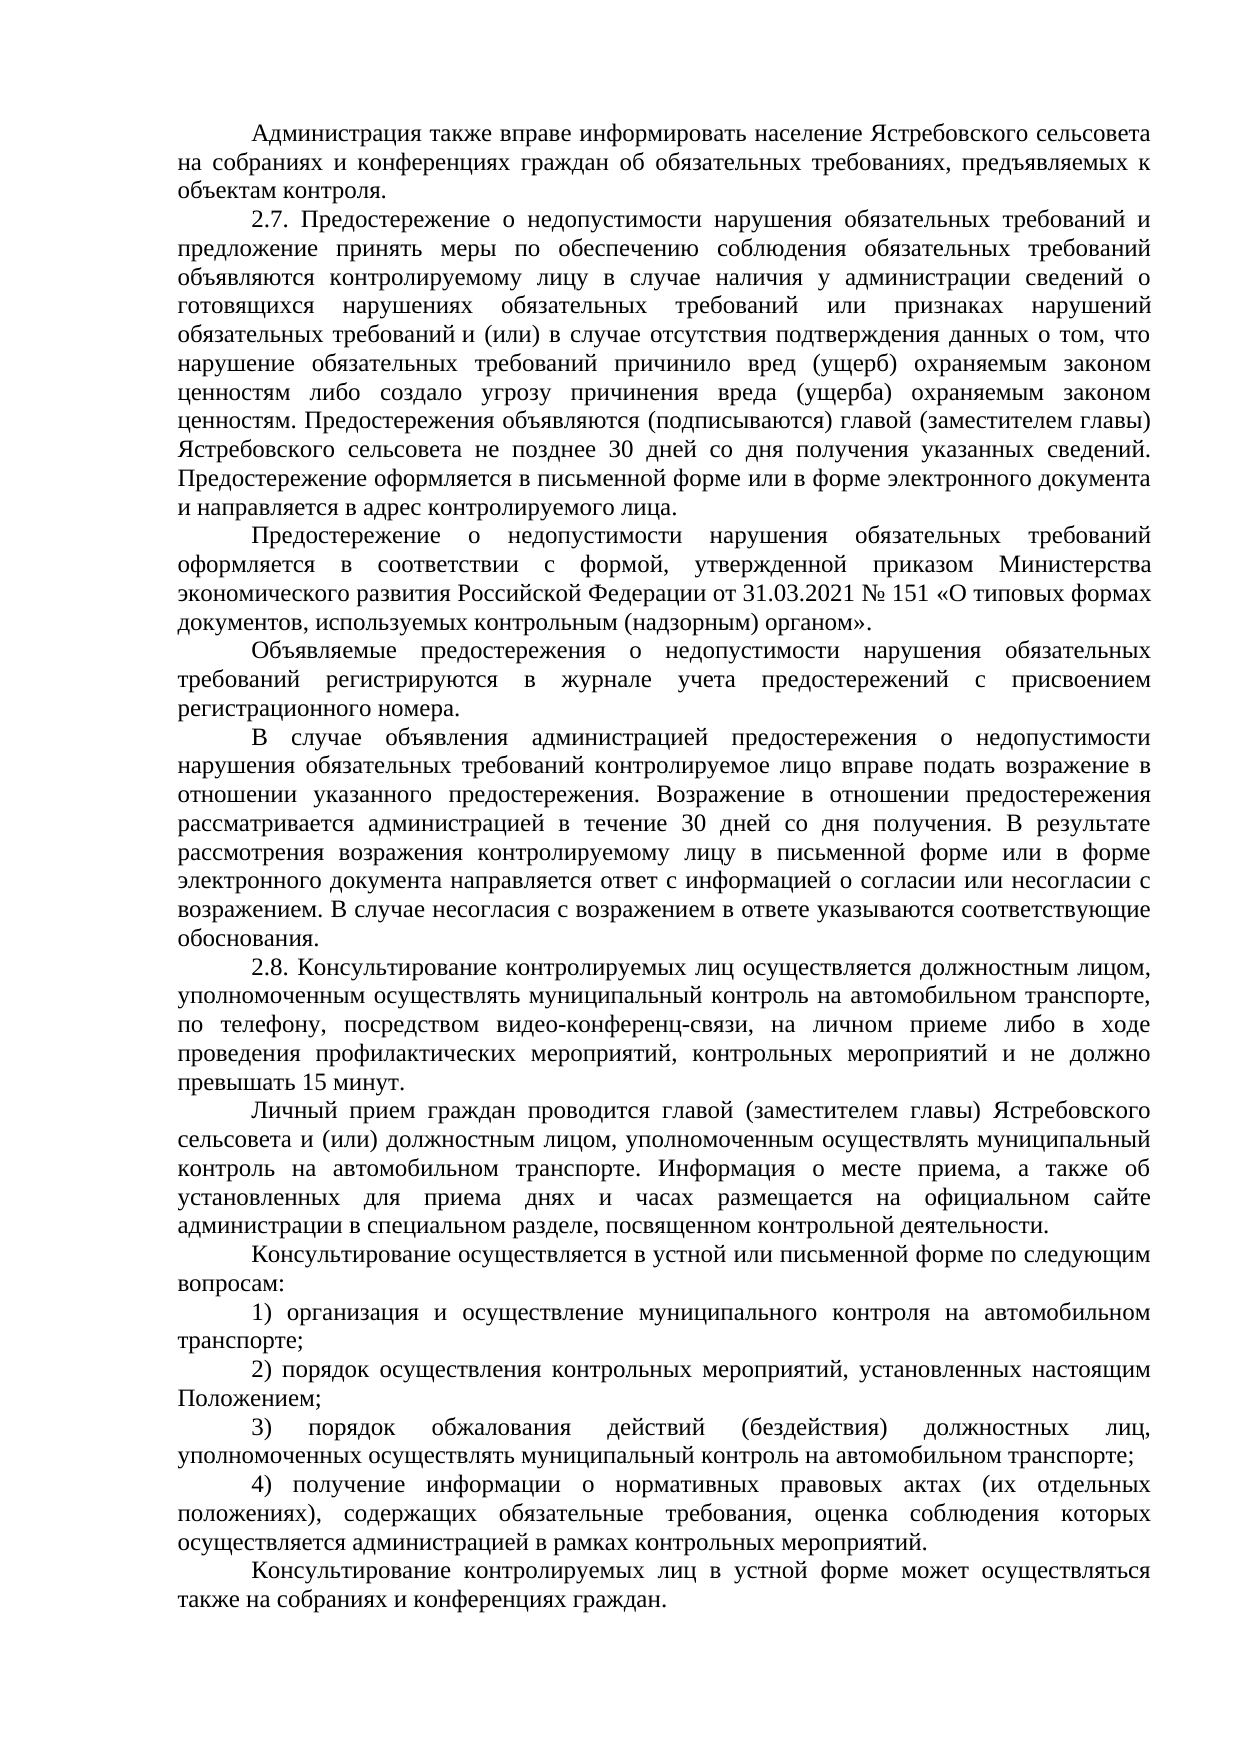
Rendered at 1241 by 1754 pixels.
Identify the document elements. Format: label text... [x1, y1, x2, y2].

text Консультирование контролируемых лиц в устной форме может осуществляться также на собраниях и конференциях граждан. [177, 1556, 1152, 1613]
text Личный прием граждан проводится главой (заместителем главы) Ястребовского сельсовета и (или) должностным лицом, уполномоченным осуществлять муниципальный контроль на автомобильном транспорте. Информация о месте приема, а также об установленных для приема днях и часах размещается на официальном сайте администрации в специальном разделе, посвященном контрольной деятельности. [177, 1096, 1152, 1239]
text 1) организация и осуществление муниципального контроля на автомобильном транспорте; [177, 1297, 1152, 1354]
text Предостережение о недопустимости нарушения обязательных требований оформляется в соответствии с формой, утвержденной приказом Министерства экономического развития Российской Федерации от 31.03.2021 № 151 «О типовых формах документов, используемых контрольным (надзорным) органом». [177, 521, 1152, 578]
text 3) порядок обжалования действий (бездействия) должностных лиц, уполномоченных осуществлять муниципальный контроль на автомобильном транспорте; [177, 1412, 1152, 1469]
text В случае объявления администрацией предостережения о недопустимости нарушения обязательных требований контролируемое лицо вправе подать возражение в отношении указанного предостережения. Возражение в отношении предостережения рассматривается администрацией в течение 30 дней со дня получения. В результате рассмотрения возражения контролируемому лицу в письменной форме или в форме электронного документа направляется ответ с информацией о согласии или несогласии с возражением. В случае несогласия с возражением в ответе указываются соответствующие обоснования. [177, 722, 1152, 952]
text 2.8. Консультирование контролируемых лиц осуществляется должностным лицом, уполномоченным осуществлять муниципальный контроль на автомобильном транспорте, по телефону, посредством видео-конференц-связи, на личном приеме либо в ходе проведения профилактических мероприятий, контрольных мероприятий и не должно превышать 15 минут. [177, 952, 1152, 1096]
text Объявляемые предостережения о недопустимости нарушения обязательных требований регистрируются в журнале учета предостережений с присвоением регистрационного номера. [177, 636, 1152, 722]
text Администрация также вправе информировать население Ястребовского сельсовета на собраниях и конференциях граждан об обязательных требованиях, предъявляемых к объектам контроля. [177, 118, 1152, 204]
text 2) порядок осуществления контрольных мероприятий, установленных настоящим Положением; [177, 1354, 1152, 1412]
text 2.7. Предостережение о недопустимости нарушения обязательных требований и предложение принять меры по обеспечению соблюдения обязательных требований объявляются контролируемому лицу в случае наличия у администрации сведений о готовящихся нарушениях обязательных требований или признаках нарушений обязательных требований и (или) в случае отсутствия подтверждения данных о том, что нарушение обязательных требований причинило вред (ущерб) охраняемым законом ценностям либо создало угрозу причинения вреда (ущерба) охраняемым законом ценностям. Предостережения объявляются (подписываются) главой (заместителем главы) Ястребовского сельсовета не позднее 30 дней со дня получения указанных сведений. Предостережение оформляется в письменной форме или в форме электронного документа и направляется в адрес контролируемого лица. [177, 204, 1152, 521]
text Консультирование осуществляется в устной или письменной форме по следующим вопросам: [177, 1239, 1152, 1297]
text 4) получение информации о нормативных правовых актах (их отдельных положениях), содержащих обязательные требования, оценка соблюдения которых осуществляется администрацией в рамках контрольных мероприятий. [177, 1469, 1152, 1556]
